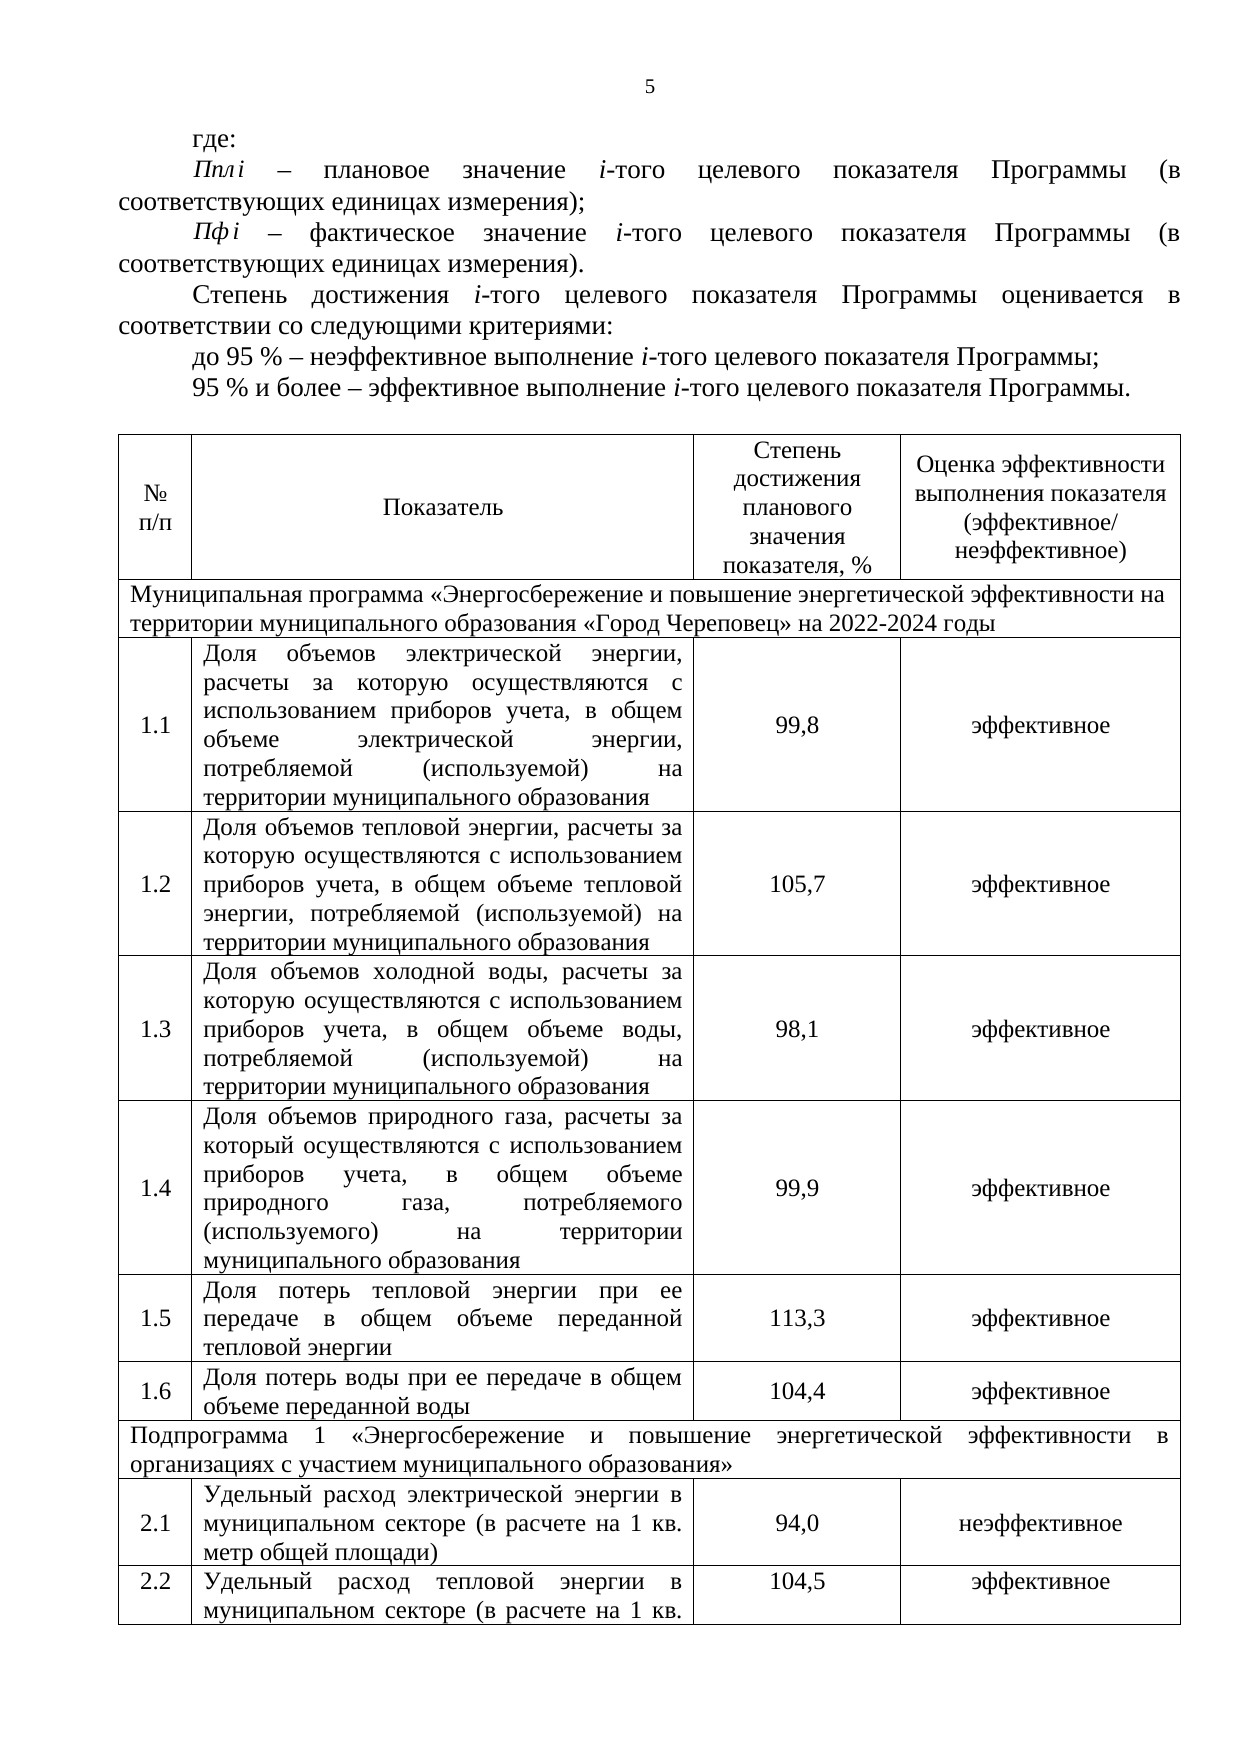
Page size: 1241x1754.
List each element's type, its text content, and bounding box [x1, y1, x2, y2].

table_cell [192, 1566, 693, 1624]
table_cell эффективное [901, 1275, 1180, 1361]
table_cell 113,3 [694, 1275, 900, 1361]
text где: [118, 122, 1181, 153]
table_cell эффективное [901, 812, 1180, 955]
table_cell эффективное [901, 638, 1180, 811]
table_cell Муниципальная программа «Энергосбережение и повышение энергетической эффективности на территории муниципального образования «Город Череповец» на 2022-2024 годы [119, 580, 1180, 637]
table_cell 2.2 [119, 1566, 191, 1624]
table_header Оценка эффективности выполнения показателя (эффективное/ неэффективное) [901, 435, 1180, 578]
table_cell 99,8 [694, 638, 900, 811]
table_cell эффективное [901, 1362, 1180, 1419]
table_cell неэффективное [901, 1479, 1180, 1565]
table_cell Доля потерь тепловой энергии при ее передаче в общем объеме переданной тепловой энергии [192, 1275, 693, 1361]
text – фактическое значение i-того целевого показателя Программы (в соответствующих единицах измерения). [118, 216, 1181, 278]
table_cell Доля объемов тепловой энергии, расчеты за которую осуществляются с использованием приборов учета, в общем объеме тепловой энергии, потребляемой (используемой) на территории муниципального образования [192, 812, 693, 955]
table_cell 105,7 [694, 812, 900, 955]
table_cell эффективное [901, 956, 1180, 1100]
text 95 % и более – эффективное выполнение i-того целевого показателя Программы. [118, 371, 1181, 403]
table_header № п/п [119, 435, 191, 578]
table_cell 1.4 [119, 1101, 191, 1274]
table_cell 1.1 [119, 638, 191, 811]
text – плановое значение i-того целевого показателя Программы (в соответствующих единицах измерения); [118, 153, 1181, 216]
table_cell 1.6 [119, 1362, 191, 1419]
table_cell эффективное [901, 1566, 1180, 1624]
table_cell эффективное [901, 1101, 1180, 1274]
table_cell 104,4 [694, 1362, 900, 1419]
table_cell 1.2 [119, 812, 191, 955]
table_cell 1.5 [119, 1275, 191, 1361]
table_cell Доля объемов электрической энергии, расчеты за которую осуществляются с использованием приборов учета, в общем объеме электрической энергии, потребляемой (используемой) на территории муниципального образования [192, 638, 693, 811]
text Степень достижения i-того целевого показателя Программы оценивается в соответствии со следующими критериями: [118, 278, 1181, 340]
text до 95 % – неэффективное выполнение i-того целевого показателя Программы; [118, 340, 1181, 371]
table_cell 104,5 [694, 1566, 900, 1624]
table_cell 2.1 [119, 1479, 191, 1565]
table_cell Доля объемов холодной воды, расчеты за которую осуществляются с использованием приборов учета, в общем объеме воды, потребляемой (используемой) на территории муниципального образования [192, 956, 693, 1100]
table_cell Подпрограмма 1 «Энергосбережение и повышение энергетической эффективности в организациях с участием муниципального образования» [119, 1421, 1180, 1478]
table_cell 98,1 [694, 956, 900, 1100]
table_cell 99,9 [694, 1101, 900, 1274]
table_cell 94,0 [694, 1479, 900, 1565]
table_cell Доля объемов природного газа, расчеты за который осуществляются с использованием приборов учета, в общем объеме природного газа, потребляемого (используемого) на территории муниципального образования [192, 1101, 693, 1274]
table_cell 1.3 [119, 956, 191, 1100]
table_header Показатель [192, 435, 693, 578]
table_header Степень достижения планового значения показателя, % [694, 435, 900, 578]
table_cell Удельный расход электрической энергии в муниципальном секторе (в расчете на общей площади) [192, 1479, 693, 1565]
table_cell Доля потерь воды при ее передаче в общем объеме переданной воды [192, 1362, 693, 1419]
